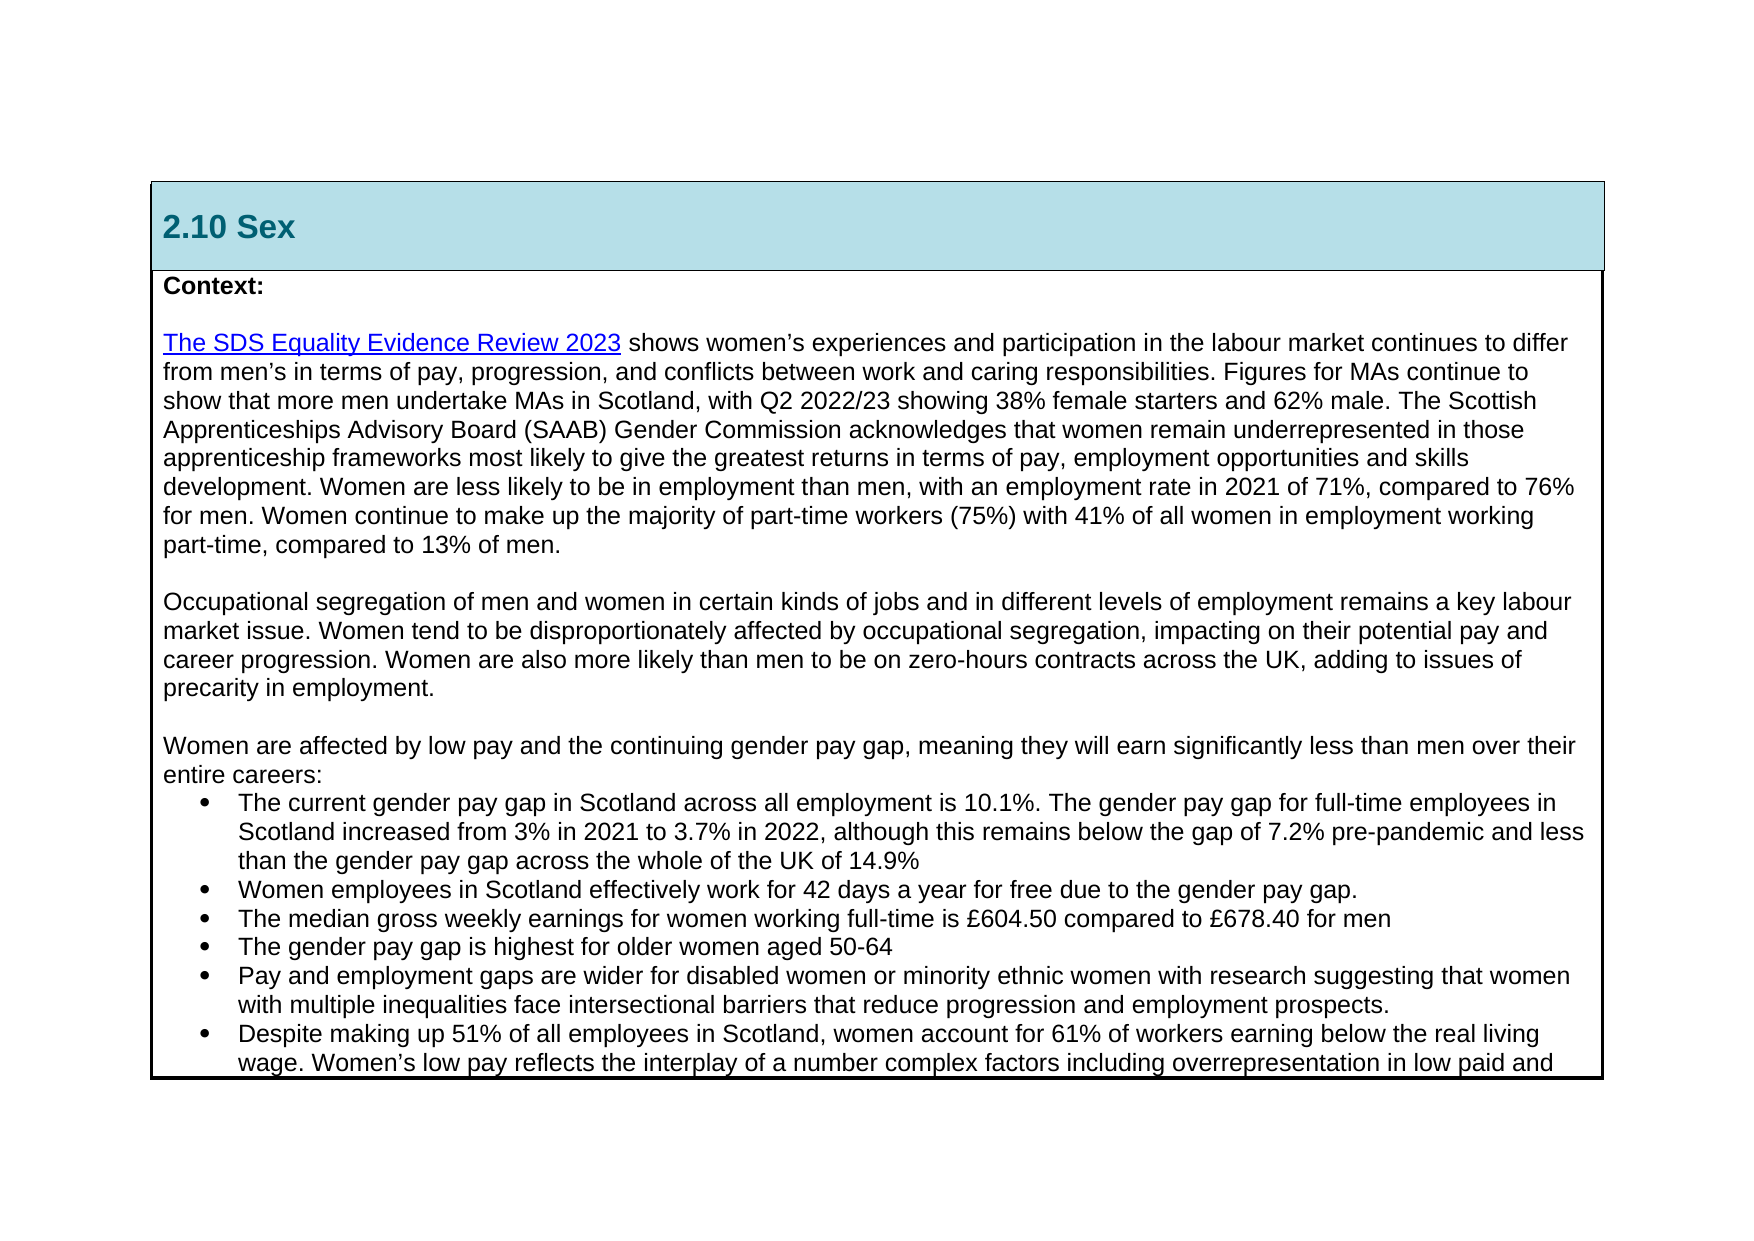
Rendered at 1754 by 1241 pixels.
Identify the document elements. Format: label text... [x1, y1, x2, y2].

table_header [153, 271, 1601, 1076]
table_header 2.10 Sex [152, 182, 1604, 270]
